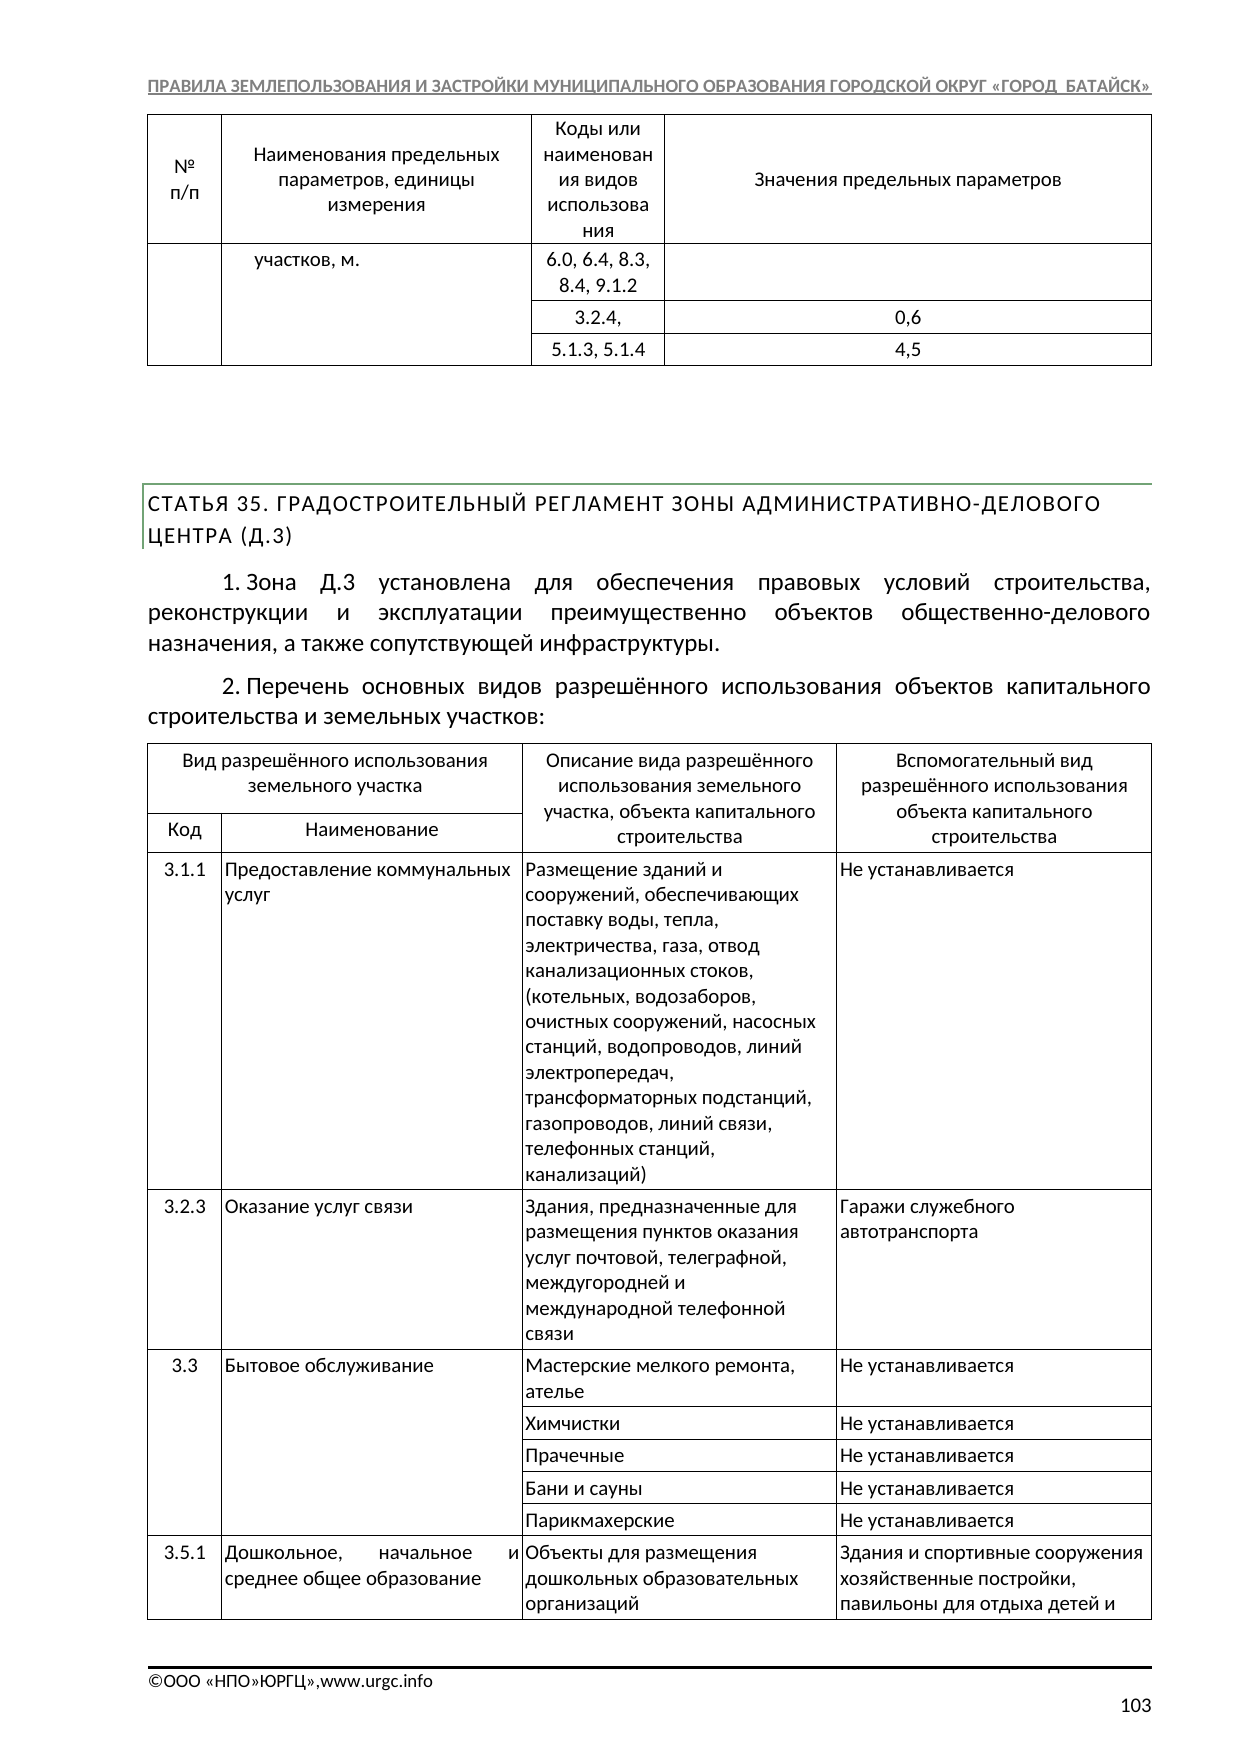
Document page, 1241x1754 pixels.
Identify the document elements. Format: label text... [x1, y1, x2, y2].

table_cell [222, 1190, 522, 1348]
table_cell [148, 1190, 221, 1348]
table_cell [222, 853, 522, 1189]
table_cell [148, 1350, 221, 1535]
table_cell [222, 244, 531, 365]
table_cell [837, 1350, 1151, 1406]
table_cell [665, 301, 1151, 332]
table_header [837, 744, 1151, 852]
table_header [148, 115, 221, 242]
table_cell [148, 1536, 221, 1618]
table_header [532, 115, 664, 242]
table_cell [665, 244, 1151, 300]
text 2. Перечень основных видов разрешённого использования объектов капитального строительства и земельных участков: [148, 670, 1152, 731]
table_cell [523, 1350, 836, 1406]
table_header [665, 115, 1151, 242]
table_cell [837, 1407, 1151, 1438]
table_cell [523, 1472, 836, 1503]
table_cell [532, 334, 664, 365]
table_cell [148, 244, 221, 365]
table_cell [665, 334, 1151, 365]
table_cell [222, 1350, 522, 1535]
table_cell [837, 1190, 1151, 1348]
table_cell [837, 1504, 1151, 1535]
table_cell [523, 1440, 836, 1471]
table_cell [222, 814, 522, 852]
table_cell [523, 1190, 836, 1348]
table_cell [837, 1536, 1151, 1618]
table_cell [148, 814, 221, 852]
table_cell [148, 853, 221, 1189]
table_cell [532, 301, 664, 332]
subtitle Статья 35. Градостроительный регламент зоны административно-делового центра (Д.3) [144, 485, 1152, 549]
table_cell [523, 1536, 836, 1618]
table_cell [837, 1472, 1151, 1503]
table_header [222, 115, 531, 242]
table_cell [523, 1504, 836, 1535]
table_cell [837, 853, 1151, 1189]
text 1. Зона Д.3 установлена для обеспечения правовых условий строительства, реконструкции и эксплуатации преимущественно объектов общественно-делового назначения, а также сопутствующей инфраструктуры. [148, 566, 1152, 657]
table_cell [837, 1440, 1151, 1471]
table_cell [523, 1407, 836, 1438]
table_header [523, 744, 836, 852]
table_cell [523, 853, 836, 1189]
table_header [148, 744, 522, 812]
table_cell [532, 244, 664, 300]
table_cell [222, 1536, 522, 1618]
